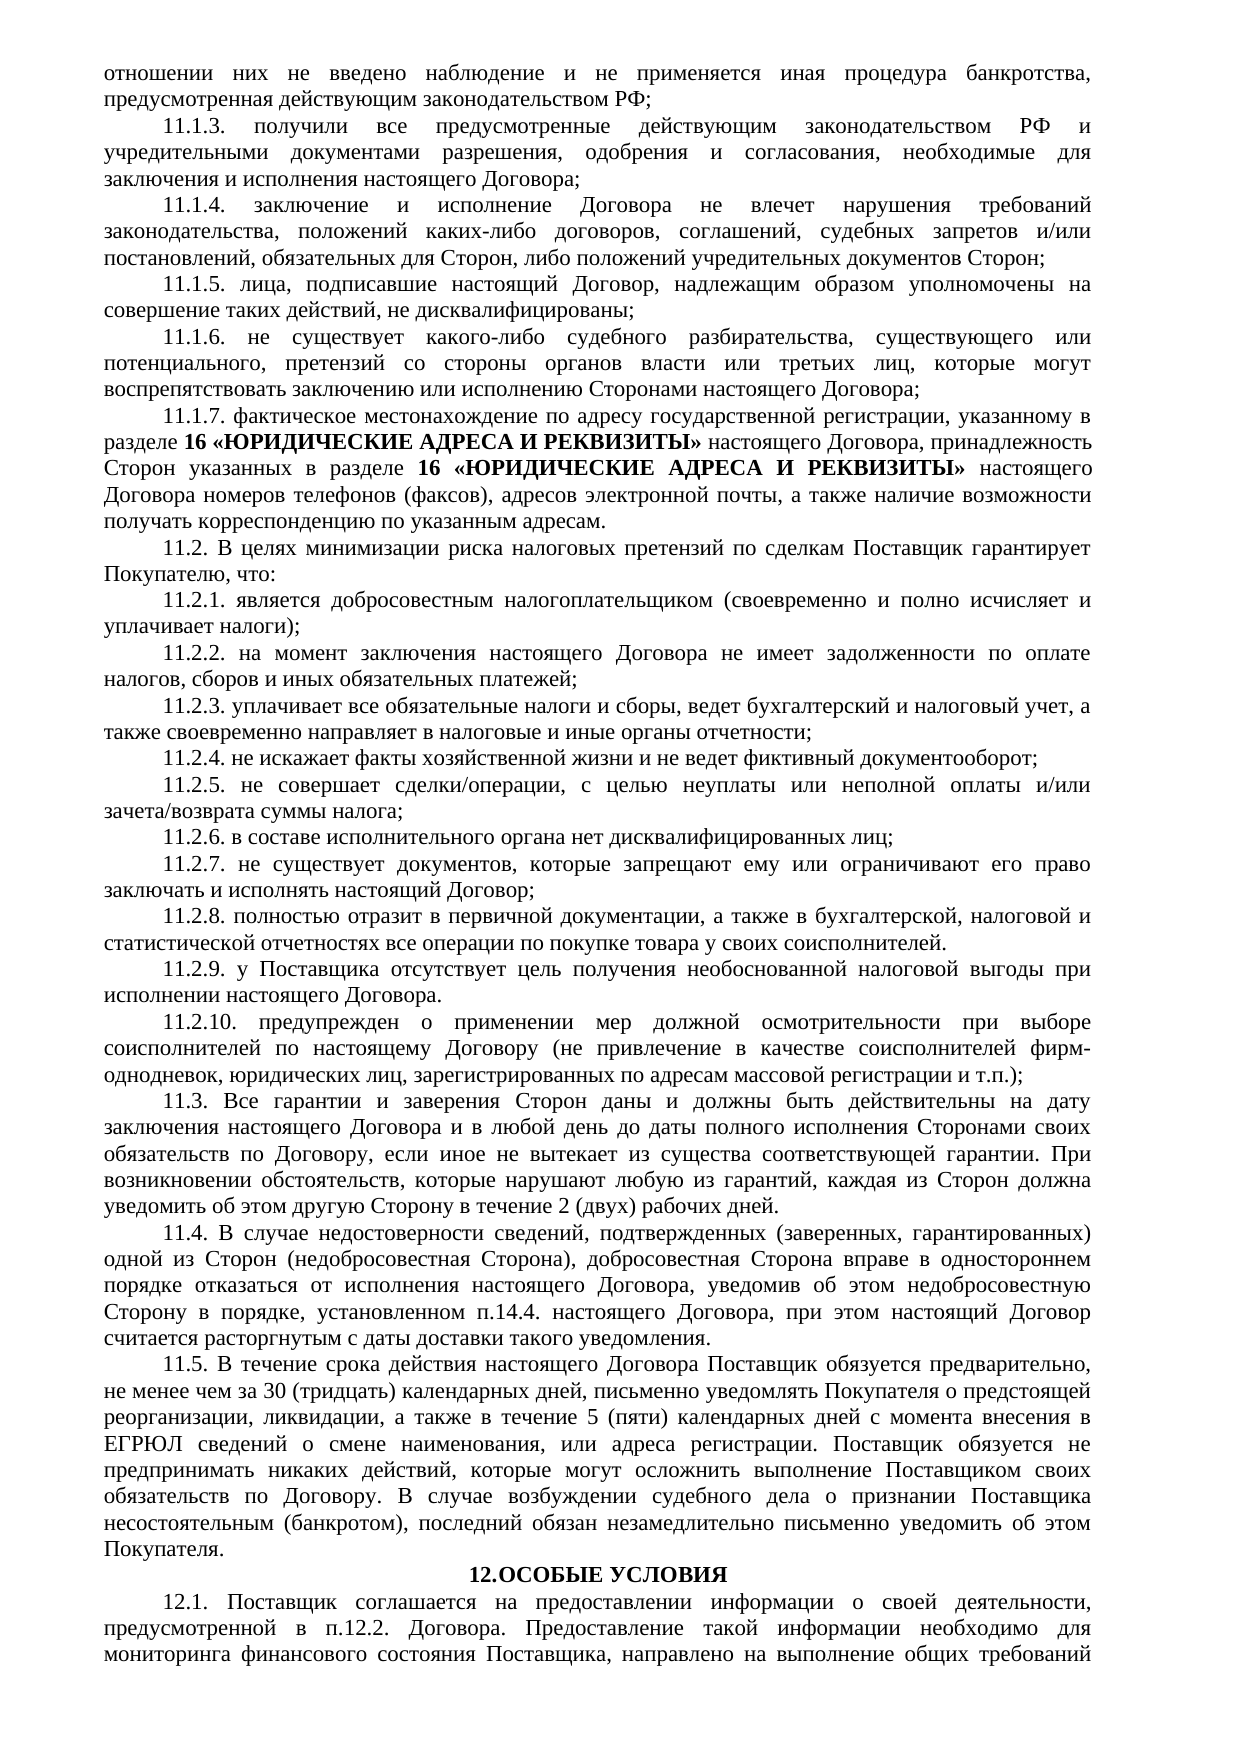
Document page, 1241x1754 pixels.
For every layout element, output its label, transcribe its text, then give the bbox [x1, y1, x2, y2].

text 11.2.2. на момент заключения настоящего Договора не имеет задолженности по оплате налогов, сборов и иных обязательных платежей; [103, 639, 1093, 692]
text 11.5. В течение срока действия настоящего Договора Поставщик обязуется предварительно, не менее чем за 30 (тридцать) календарных дней, письменно уведомлять Покупателя о предстоящей реорганизации, ликвидации, а также в течение 5 (пяти) календарных дней с момента внесения в ЕГРЮЛ сведений о смене наименования, или адреса регистрации. Поставщик обязуется не предпринимать никаких действий, которые могут осложнить выполнение Поставщиком своих обязательств по Договору. В случае возбуждении судебного дела о признании Поставщика несостоятельным (банкротом), последний обязан незамедлительно письменно уведомить об этом Покупателя. [103, 1351, 1093, 1561]
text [103, 1588, 1093, 1667]
text 11.1.3. получили все предусмотренные действующим законодательством РФ и учредительными документами разрешения, одобрения и согласования, необходимые для заключения и исполнения настоящего Договора; [103, 112, 1093, 191]
text 11.2.3. уплачивает все обязательные налоги и сборы, ведет бухгалтерский и налоговый учет, а также своевременно направляет в налоговые и иные органы отчетности; [103, 692, 1093, 744]
text 11.2.6. в составе исполнительного органа нет дисквалифицированных лиц; [103, 823, 1093, 850]
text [103, 59, 1093, 112]
text 11.2.5. не совершает сделки/операции, с целью неуплаты или неполной оплаты и/или зачета/возврата суммы налога; [103, 771, 1093, 823]
list ОСОБЫЕ УСЛОВИЯ [103, 1561, 1093, 1588]
text 11.1.5. лица, подписавшие настоящий Договор, надлежащим образом уполномочены на совершение таких действий, не дисквалифицированы; [103, 270, 1093, 323]
text 11.3. Все гарантии и заверения Сторон даны и должны быть действительны на дату заключения настоящего Договора и в любой день до даты полного исполнения Сторонами своих обязательств по Договору, если иное не вытекает из существа соответствующей гарантии. При возникновении обстоятельств, которые нарушают любую из гарантий, каждая из Сторон должна уведомить об этом другую Сторону в течение 2 (двух) рабочих дней. [103, 1087, 1093, 1219]
text 11.2.1. является добросовестным налогоплательщиком (своевременно и полно исчисляет и уплачивает налоги); [103, 586, 1093, 639]
text 11.2.10. предупрежден о применении мер должной осмотрительности при выборе соисполнителей по настоящему Договору (не привлечение в качестве соисполнителей фирм-однодневок, юридических лиц, зарегистрированных по адресам массовой регистрации и т.п.); [103, 1008, 1093, 1087]
text 11.1.4. заключение и исполнение Договора не влечет нарушения требований законодательства, положений каких-либо договоров, соглашений, судебных запретов и/или постановлений, обязательных для Сторон, либо положений учредительных документов Сторон; [103, 191, 1093, 270]
text 11.2.4. не искажает факты хозяйственной жизни и не ведет фиктивный документооборот; [103, 744, 1093, 771]
text 11.2.7. не существует документов, которые запрещают ему или ограничивают его право заключать и исполнять настоящий Договор; [103, 850, 1093, 902]
text 11.1.7. фактическое местонахождение по адресу государственной регистрации, указанному в разделе 16 «ЮРИДИЧЕСКИЕ АДРЕСА И РЕКВИЗИТЫ» настоящего Договора, принадлежность Сторон указанных в разделе 16 «ЮРИДИЧЕСКИЕ АДРЕСА И РЕКВИЗИТЫ» настоящего Договора номеров телефонов (факсов), адресов электронной почты, а также наличие возможности получать корреспонденцию по указанным адресам. [103, 402, 1093, 533]
text 11.4. В случае недостоверности сведений, подтвержденных (заверенных, гарантированных) одной из Сторон (недобросовестная Сторона), добросовестная Сторона вправе в одностороннем порядке отказаться от исполнения настоящего Договора, уведомив об этом недобросовестную Сторону в порядке, установленном п.14.4. настоящего Договора, при этом настоящий Договор считается расторгнутым с даты доставки такого уведомления. [103, 1219, 1093, 1351]
text 11.2.8. полностью отразит в первичной документации, а также в бухгалтерской, налоговой и статистической отчетностях все операции по покупке товара у своих соисполнителей. [103, 902, 1093, 955]
text 11.2. В целях минимизации риска налоговых претензий по сделкам Поставщик гарантирует Покупателю, что: [103, 533, 1093, 586]
text 11.2.9. у Поставщика отсутствует цель получения необоснованной налоговой выгоды при исполнении настоящего Договора. [103, 955, 1093, 1008]
text 11.1.6. не существует какого-либо судебного разбирательства, существующего или потенциального, претензий со стороны органов власти или третьих лиц, которые могут воспрепятствовать заключению или исполнению Сторонами настоящего Договора; [103, 323, 1093, 402]
